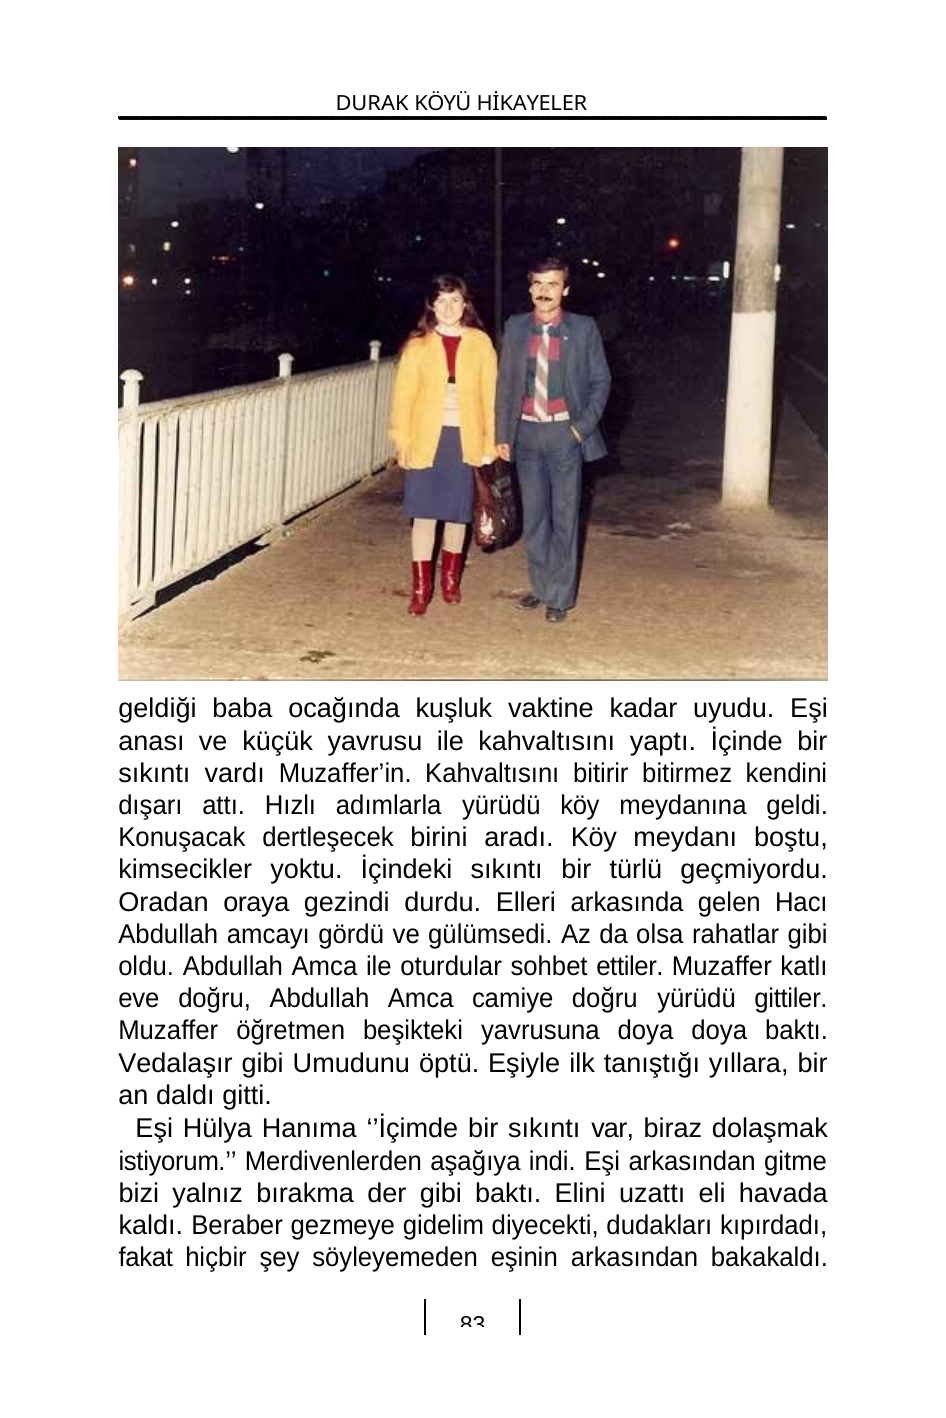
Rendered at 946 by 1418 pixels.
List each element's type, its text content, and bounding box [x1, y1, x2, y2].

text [118, 1112, 828, 1272]
picture [118, 147, 828, 681]
text geldiği baba ocağında kuşluk vaktine kadar uyudu. Eşi anası ve küçük yavrusu ile kahvaltısını yaptı. İçinde bir sıkıntı vardı Muzaffer’in. Kahvaltısını bitirir bitirmez kendini dışarı attı. Hızlı adımlarla yürüdü köy meydanına geldi. Konuşacak dertleşecek birini aradı. Köy meydanı boştu, kimsecikler yoktu. İçindeki sıkıntı bir türlü geçmiyordu. Oradan oraya gezindi durdu. Elleri arkasında gelen Hacı Abdullah amcayı gördü ve gülümsedi. Az da olsa rahatlar gibi oldu. Abdullah Amca ile oturdular sohbet ettiler. Muzaffer katlı eve doğru, Abdullah Amca camiye doğru yürüdü gittiler. Muzaffer öğretmen beşikteki yavrusuna doya doya baktı. Vedalaşır gibi Umudunu öptü. Eşiyle ilk tanıştığı yıllara, bir an daldı gitti. [118, 692, 828, 1110]
